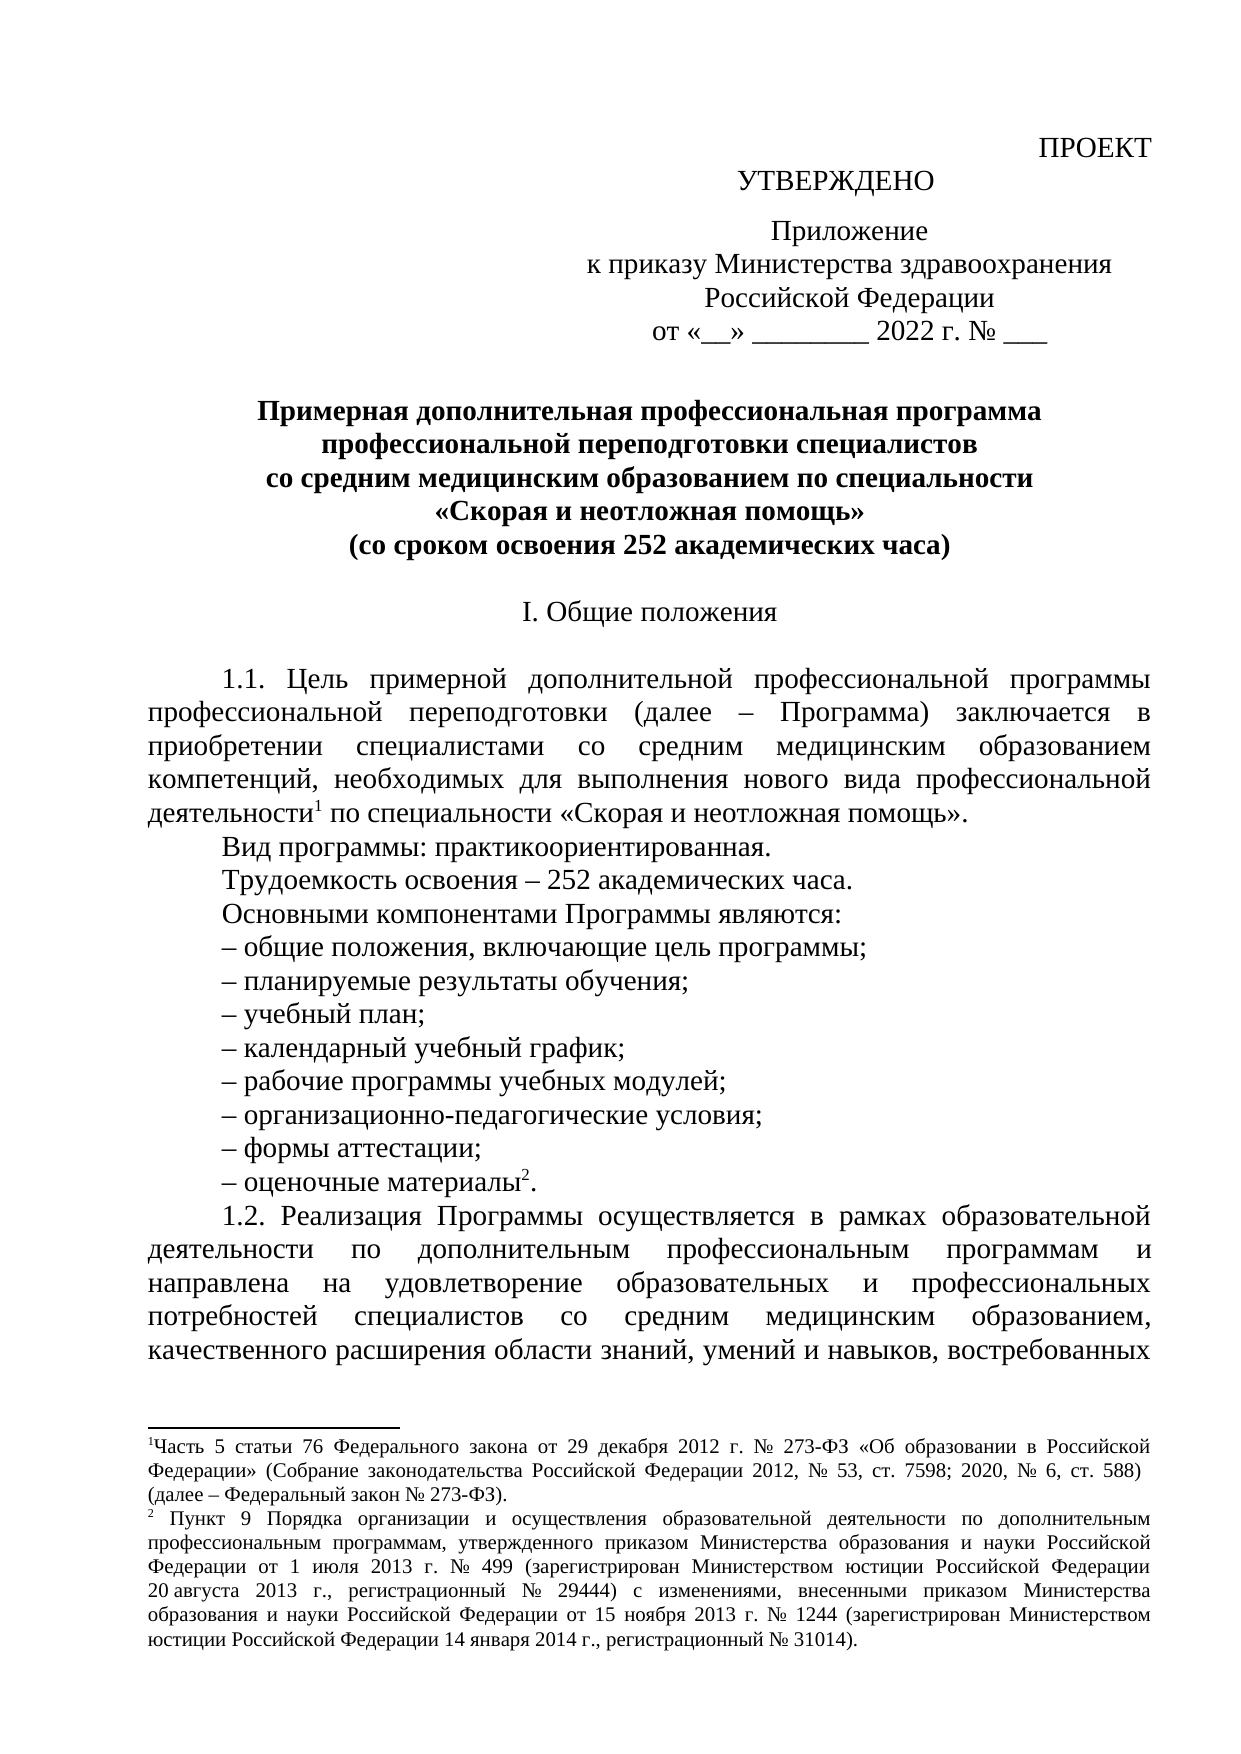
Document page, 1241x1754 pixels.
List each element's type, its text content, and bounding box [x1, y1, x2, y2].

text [148, 1198, 1152, 1365]
text 1.1. Цель примерной дополнительной профессиональной программы профессиональной переподготовки (далее – Программа) заключается в приобретении специалистами со средним медицинским образованием компетенций, необходимых для выполнения нового вида профессиональной деятельности по специальности «Скорая и неотложная помощь». [148, 661, 1152, 829]
title профессиональной переподготовки специалистов [148, 426, 1152, 460]
text – планируемые результаты обучения; [148, 963, 1152, 996]
text – организационно-педагогические условия; [148, 1097, 1152, 1131]
text – учебный план; [148, 996, 1152, 1030]
title «Скорая и неотложная помощь» [148, 493, 1152, 527]
text – общие положения, включающие цель программы; [148, 929, 1152, 963]
text Трудоемкость освоения – 252 академических часа. [148, 862, 1152, 896]
title со средним медицинским образованием по специальности [148, 460, 1152, 493]
text УТВЕРЖДЕНО [148, 163, 1152, 197]
text – формы аттестации; [148, 1131, 1152, 1164]
title (со сроком освоения 252 академических часа) [148, 527, 1152, 560]
table_header Приложение к приказу Министерства здравоохранения Российской Федерации от «__» ________ 2022 г. № ___ [565, 213, 1133, 381]
text – рабочие программы учебных модулей; [148, 1063, 1152, 1097]
text ПРОЕКТ [148, 130, 1152, 163]
text – оценочные материалы. [148, 1164, 1152, 1198]
text – календарный учебный график; [148, 1030, 1152, 1063]
text Основными компонентами Программы являются: [148, 896, 1152, 929]
text Вид программы: практикоориентированная. [148, 829, 1152, 862]
title Примерная дополнительная профессиональная программа [148, 393, 1152, 426]
title I. Общие положения [148, 594, 1152, 627]
